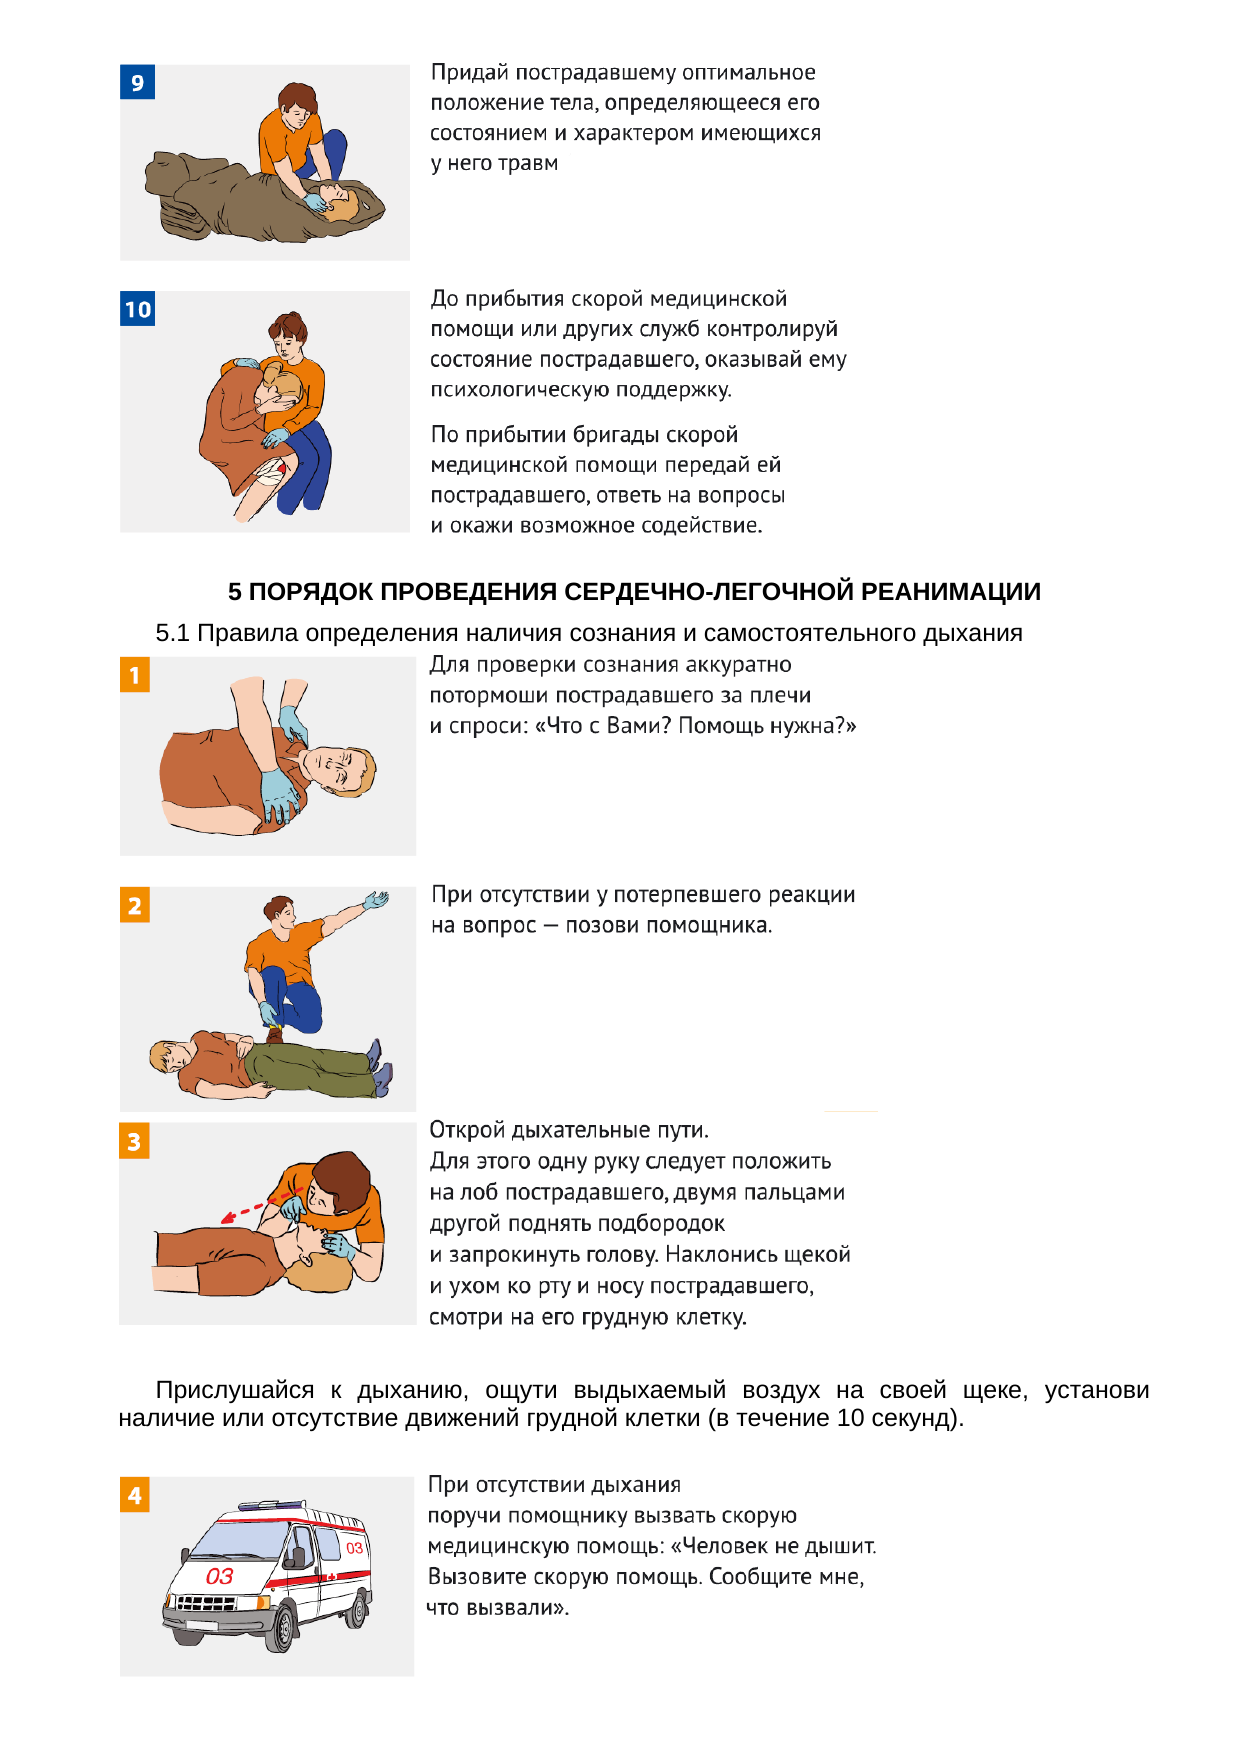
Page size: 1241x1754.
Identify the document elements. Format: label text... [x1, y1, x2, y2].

picture [118, 653, 878, 1112]
text Прислушайся к дыханию, ощути выдыхаемый воздух на своей щеке, установи наличие или отсутствие движений грудной клетки (в течение 10 секунд). [118, 1374, 1152, 1432]
picture [118, 1473, 878, 1677]
picture [118, 1118, 880, 1334]
picture [118, 59, 862, 536]
text 5 ПОРЯДОК ПРОВЕДЕНИЯ СЕРДЕЧНО-ЛЕГОЧНОЙ РЕАНИМАЦИИ [118, 577, 1152, 606]
text 5.1 Правила определения наличия сознания и самостоятельного дыхания [118, 618, 1152, 647]
